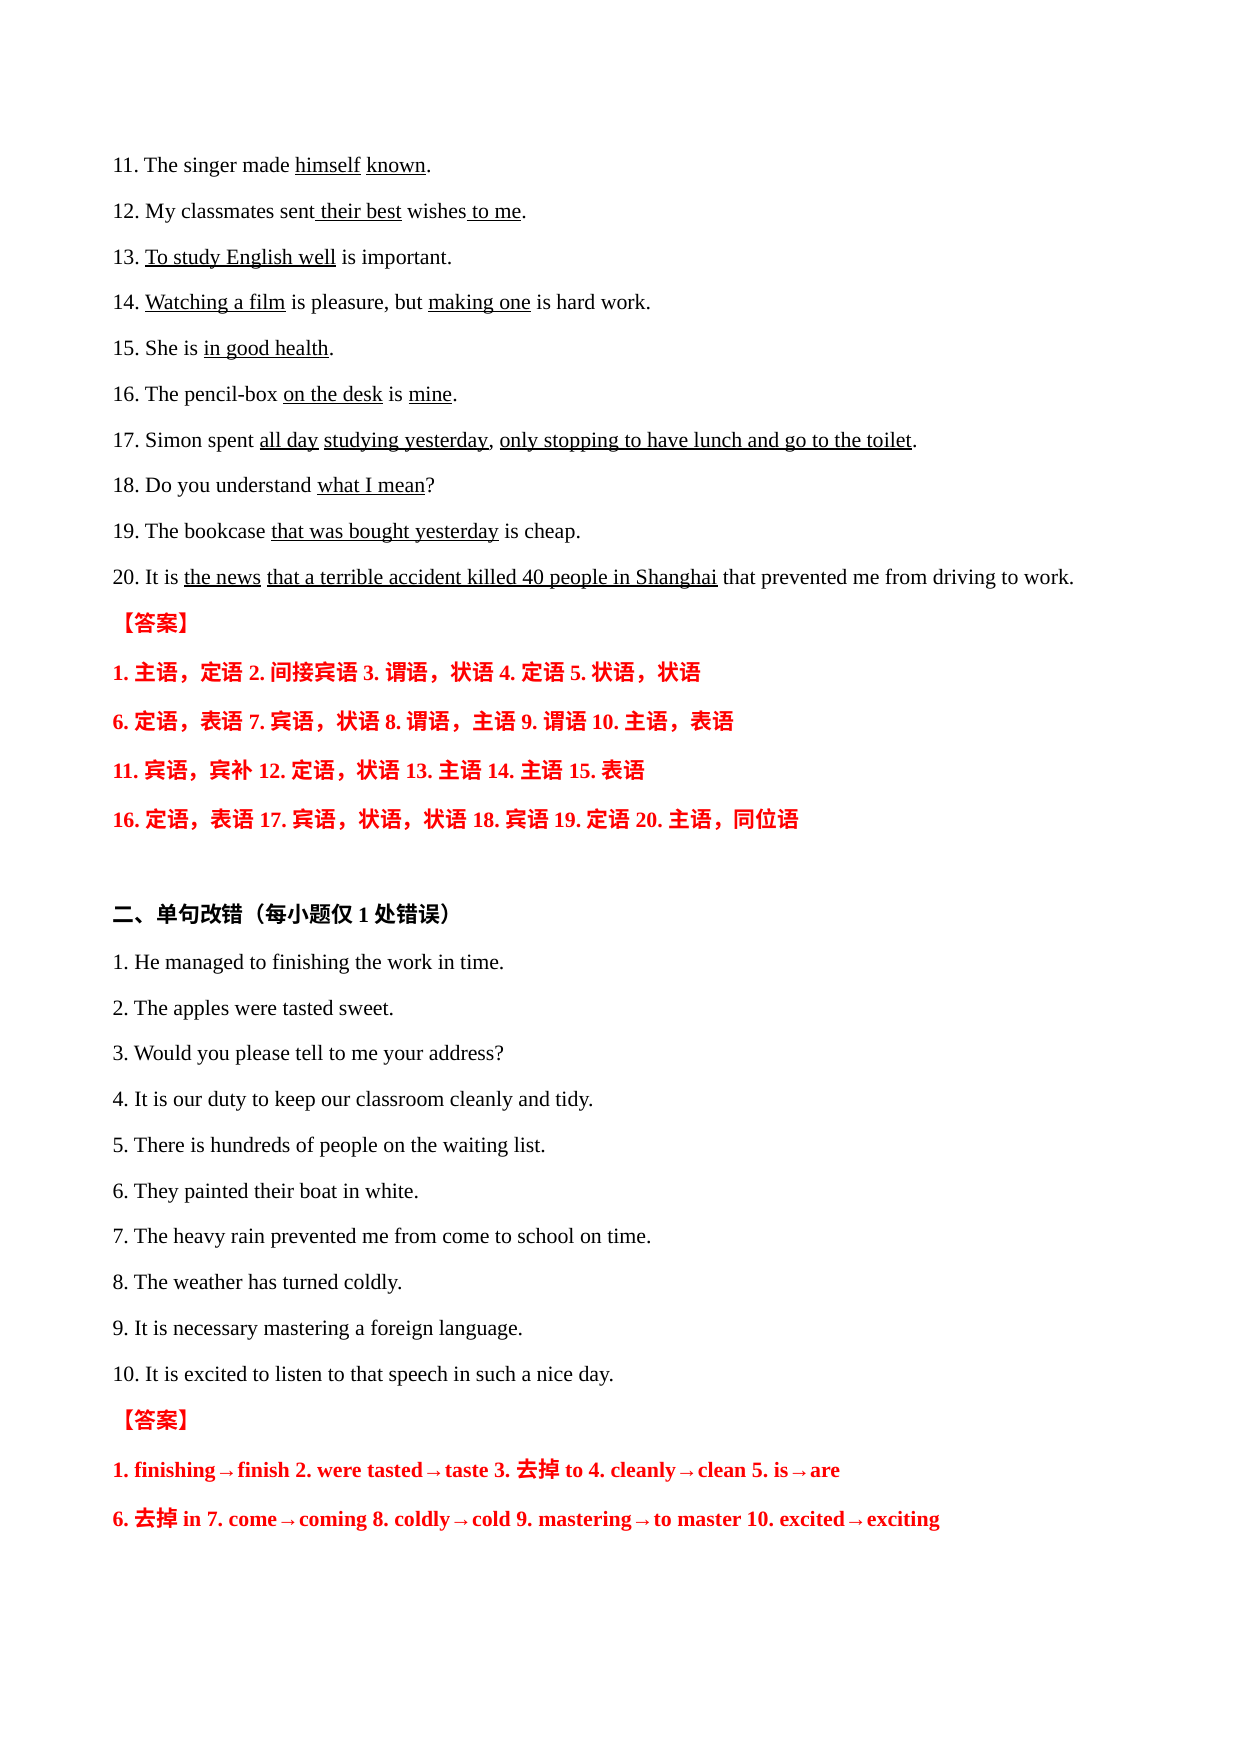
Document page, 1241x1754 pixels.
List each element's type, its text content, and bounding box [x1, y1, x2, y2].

text 【答案】 [112, 606, 1128, 639]
text 8. The weather has turned coldly. [112, 1265, 1128, 1298]
text 6. They painted their boat in white. [112, 1174, 1128, 1207]
text 2. The apples were tasted sweet. [112, 991, 1128, 1024]
text 3. Would you please tell to me your address? [112, 1036, 1128, 1069]
text 15. She is in good health. [112, 331, 1128, 364]
text 11. The singer made himself known. [112, 148, 1128, 181]
text 19. The bookcase that was bought yesterday is cheap. [112, 514, 1128, 547]
text 7. The heavy rain prevented me from come to school on time. [112, 1219, 1128, 1252]
text 9. It is necessary mastering a foreign language. [112, 1311, 1128, 1344]
text 二、单句改错（每小题仅 1 处错误） [112, 896, 1128, 929]
text 6. 去掉 in 7. come→coming 8. coldly→cold 9. mastering→to master 10. excited→exciting [112, 1500, 1128, 1533]
text 5. There is hundreds of people on the waiting list. [112, 1128, 1128, 1161]
text 18. Do you understand what I mean? [112, 468, 1128, 501]
text 1. finishing→finish 2. were tasted→taste 3. 去掉 to 4. cleanly→clean 5. is→are [112, 1451, 1128, 1484]
text 1. 主语，定语 2. 间接宾语 3. 谓语，状语 4. 定语 5. 状语，状语 [112, 654, 1128, 688]
text 【答案】 [112, 1402, 1128, 1435]
text 11. 宾语，宾补 12. 定语，状语 13. 主语 14. 主语 15. 表语 [112, 752, 1128, 786]
text 12. My classmates sent their best wishes to me. [112, 194, 1128, 227]
text 20. It is the news that a terrible accident killed 40 people in Shanghai that prevented me from driving to work. [112, 560, 1128, 593]
text 1. He managed to finishing the work in time. [112, 945, 1128, 978]
text 14. Watching a film is pleasure, but making one is hard work. [112, 285, 1128, 318]
text 6. 定语，表语 7. 宾语，状语 8. 谓语，主语 9. 谓语 10. 主语，表语 [112, 703, 1128, 737]
text 10. It is excited to listen to that speech in such a nice day. [112, 1357, 1128, 1390]
text 16. The pencil-box on the desk is mine. [112, 377, 1128, 410]
text 17. Simon spent all day studying yesterday, only stopping to have lunch and go to the toilet. [112, 423, 1128, 456]
text 4. It is our duty to keep our classroom cleanly and tidy. [112, 1082, 1128, 1115]
text 13. To study English well is important. [112, 240, 1128, 273]
text 16. 定语，表语 17. 宾语，状语，状语 18. 宾语 19. 定语 20. 主语，同位语 [112, 801, 1128, 834]
